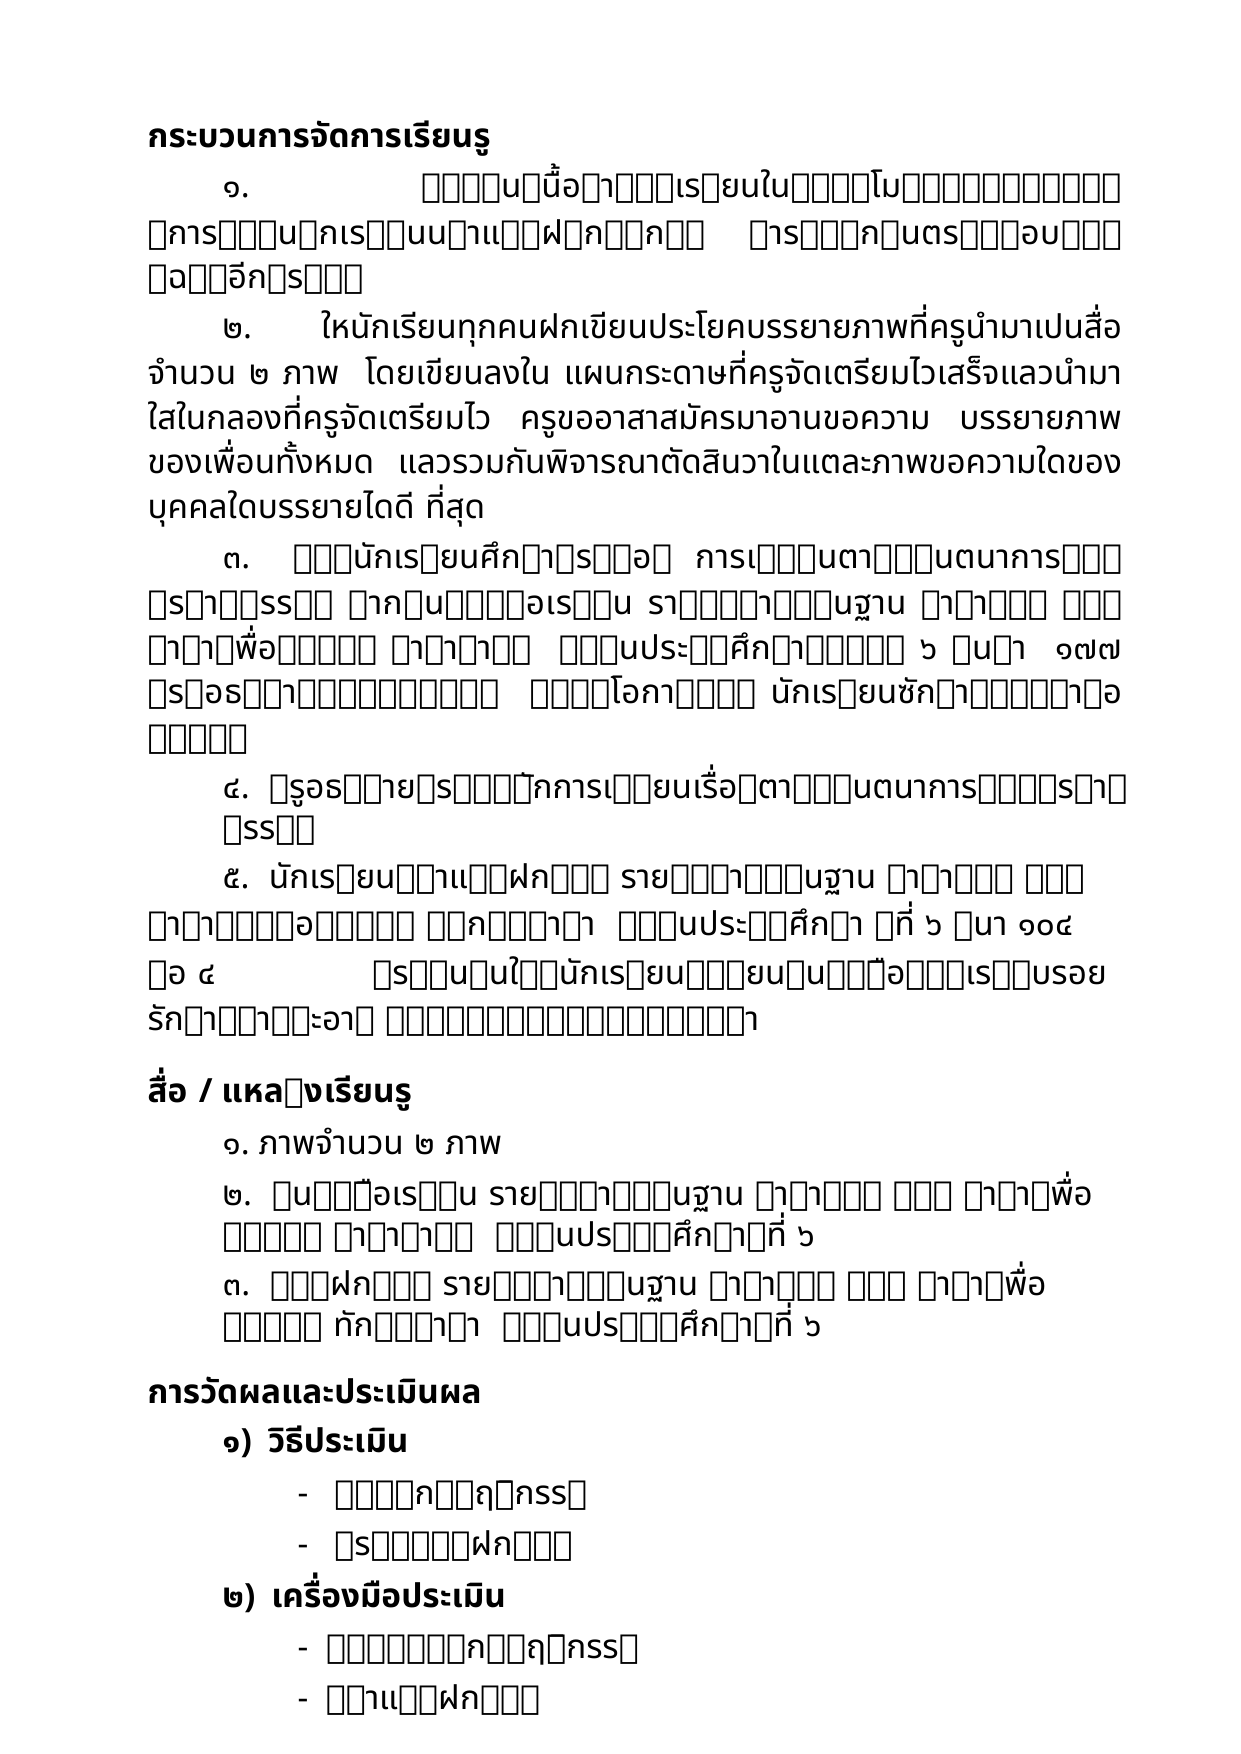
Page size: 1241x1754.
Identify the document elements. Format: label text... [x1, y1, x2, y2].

text - สังเกตพฤติกรรม [297, 1468, 1134, 1514]
text ๕. นักเรียนทําแบบฝกหัด รายวิชาพื้นฐาน ภาษาไทย ชุด ภาษาเพื่อชีวิต ทักษะภาษา ชั้นประถมศึกษา ปที่ ๖ หนา ๑๐๔ ขอ ๔ ครูเนนใหนักเรียนเขียนหนังสือใหเรียบรอย รักษาความสะอาด และใชสมุดใหคุมคา [147, 853, 1122, 1039]
text ๑. ทบทวนเนื้อหาที่เรียนในชั่วโมงที่แลวดวยการใหนักเรียนนําแบบฝกทักษะ มารวมกันตรวจสอบและ เฉลยอีกครั้ง [147, 162, 1121, 297]
subtitle ๒) เครื่องมือประเมิน [222, 1571, 1134, 1617]
text ๔. ครูอธิบายสรุปหลักการเขียนเรื่องตามจินตนาการและสรางสรรค [222, 763, 1134, 847]
text - ทําแบบฝกหัด [297, 1674, 1134, 1719]
subtitle กระบวนการจัดการเรียนรู [147, 117, 1134, 156]
text - แบบสังเกตพฤติกรรม [297, 1623, 1134, 1668]
text ๑. ภาพจํานวน ๒ ภาพ [222, 1118, 1134, 1164]
subtitle สื่อ / แหลงเรียนรู [147, 1067, 1134, 1112]
text ๑) วิธีประเมิน [222, 1417, 1134, 1463]
text - ตรวจแบบฝกหัด [297, 1520, 1134, 1565]
subtitle การวัดผลและประเมินผล [147, 1372, 1134, 1411]
text ๓. แบบฝกหัด รายวิชาพื้นฐาน ภาษาไทย ชุด ภาษาเพื่อชีวิต ทักษะภาษา ชั้นประถมศึกษาปที่ ๖ [222, 1260, 1134, 1344]
text ๓. ใหนักเรียนศึกษาเรื่อง การเขียนตามจินตนาการและสรางสรรค จากหนังสือเรียน รายวิชาพื้นฐาน ภาษาไทย ชุด ภาษาเพื่อชีวิต ภาษาพาที ชั้นประถมศึกษาปที่ ๖ หนา ๑๗๗ ครูอธิบายเพิ่มเติม เปดโอกาสให นักเรียนซักถามปญหาขอสงสัย [147, 532, 1122, 756]
text ๒. หนังสือเรียน รายวิชาพื้นฐาน ภาษาไทย ชุด ภาษาเพื่อชีวิต ภาษาพาที ชั้นประถมศึกษาปที่ ๖ [222, 1170, 1134, 1254]
text ๒. ใหนักเรียนทุกคนฝกเขียนประโยคบรรยายภาพที่ครูนํามาเปนสื่อ จํานวน ๒ ภาพ โดยเขียนลงใน แผนกระดาษที่ครูจัดเตรียมไวเสร็จแลวนํามาใสในกลองที่ครูจัดเตรียมไว ครูขออาสาสมัครมาอานขอความ บรรยายภาพของเพื่อนทั้งหมด แลวรวมกันพิจารณาตัดสินวาในแตละภาพขอความใดของบุคคลใดบรรยายไดดี ที่สุด [147, 303, 1122, 526]
